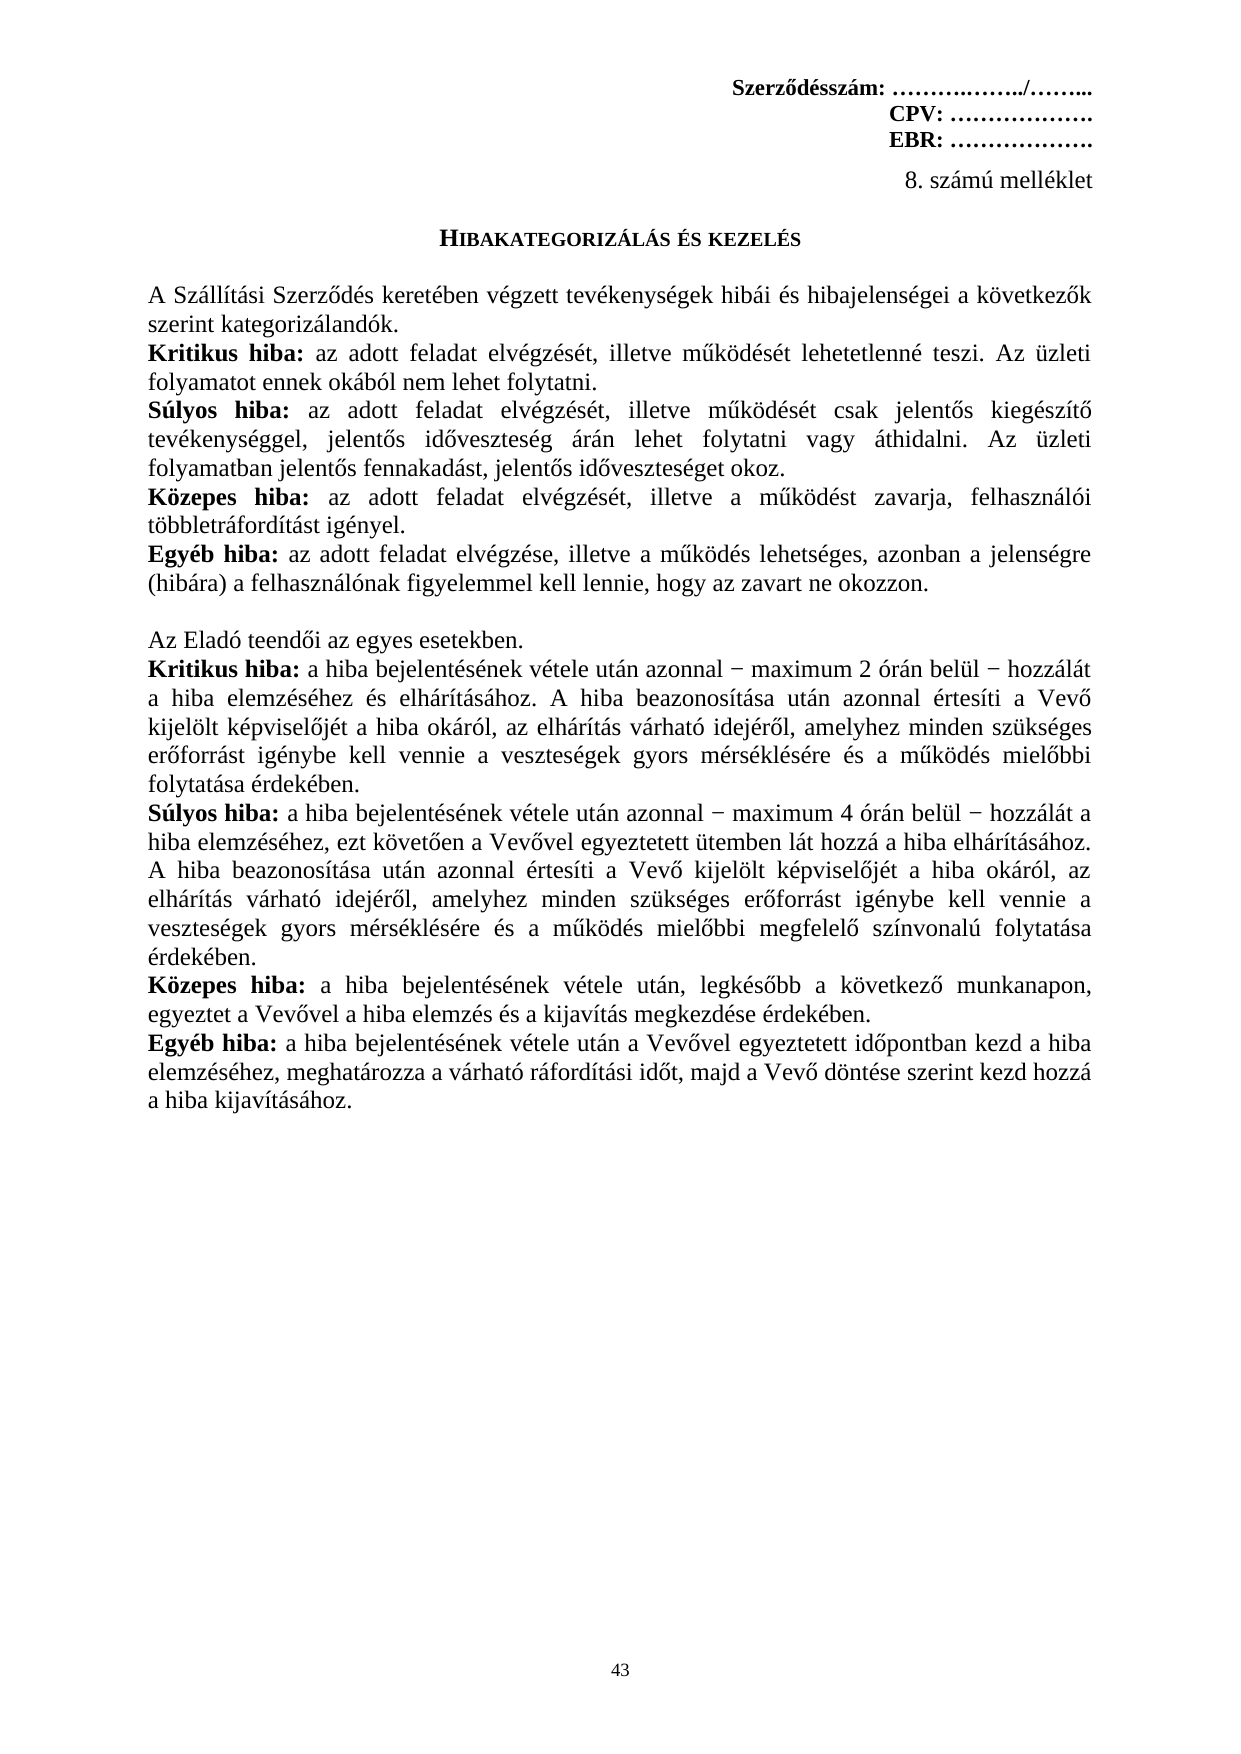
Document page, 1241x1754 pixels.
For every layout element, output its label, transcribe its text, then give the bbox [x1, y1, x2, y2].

list 8. számú melléklet [223, 165, 1092, 194]
list Közepes hiba: a hiba bejelentésének vétele után, legkésőbb a következő munkanapon, egyeztet a Vevővel a hiba elemzés és a kijavítás megkezdése érdekében. [148, 970, 1092, 1028]
list Súlyos hiba: a hiba bejelentésének vétele után azonnal − maximum 4 órán belül − hozzálát a hiba elemzéséhez, ezt követően a Vevővel egyeztetett ütemben lát hozzá a hiba elhárításához. A hiba beazonosítása után azonnal értesíti a Vevő kijelölt képviselőjét a hiba okáról, az elhárítás várható idejéről, amelyhez minden szükséges erőforrást igénybe kell vennie a veszteségek gyors mérséklésére és a működés mielőbbi megfelelő színvonalú folytatása érdekében. [148, 798, 1092, 970]
list Kritikus hiba: a hiba bejelentésének vétele után azonnal − maximum 2 órán belül − hozzálát a hiba elemzéséhez és elhárításához. A hiba beazonosítása után azonnal értesíti a Vevő kijelölt képviselőjét a hiba okáról, az elhárítás várható idejéről, amelyhez minden szükséges erőforrást igénybe kell vennie a veszteségek gyors mérséklésére és a működés mielőbbi folytatása érdekében. [148, 654, 1092, 798]
list Közepes hiba: az adott feladat elvégzését, illetve a működést zavarja, felhasználói többletráfordítást igényel. [148, 482, 1092, 539]
text Hibakategorizálás és kezelés [148, 223, 1092, 252]
list Egyéb hiba: a hiba bejelentésének vétele után a Vevővel egyeztetett időpontban kezd a hiba elemzéséhez, meghatározza a várható ráfordítási időt, majd a Vevő döntése szerint kezd hozzá a hiba kijavításához. [148, 1028, 1092, 1114]
list Egyéb hiba: az adott feladat elvégzése, illetve a működés lehetséges, azonban a jelenségre (hibára) a felhasználónak figyelemmel kell lennie, hogy az zavart ne okozzon. [148, 539, 1092, 597]
text A Szállítási Szerződés keretében végzett tevékenységek hibái és hibajelenségei a következők szerint kategorizálandók. [148, 280, 1092, 338]
list Súlyos hiba: az adott feladat elvégzését, illetve működését csak jelentős kiegészítő tevékenységgel, jelentős időveszteség árán lehet folytatni vagy áthidalni. Az üzleti folyamatban jelentős fennakadást, jelentős időveszteséget okoz. [148, 395, 1092, 482]
text Az Eladó teendői az egyes esetekben. [148, 625, 1092, 654]
list Kritikus hiba: az adott feladat elvégzését, illetve működését lehetetlenné teszi. Az üzleti folyamatot ennek okából nem lehet folytatni. [148, 338, 1092, 395]
